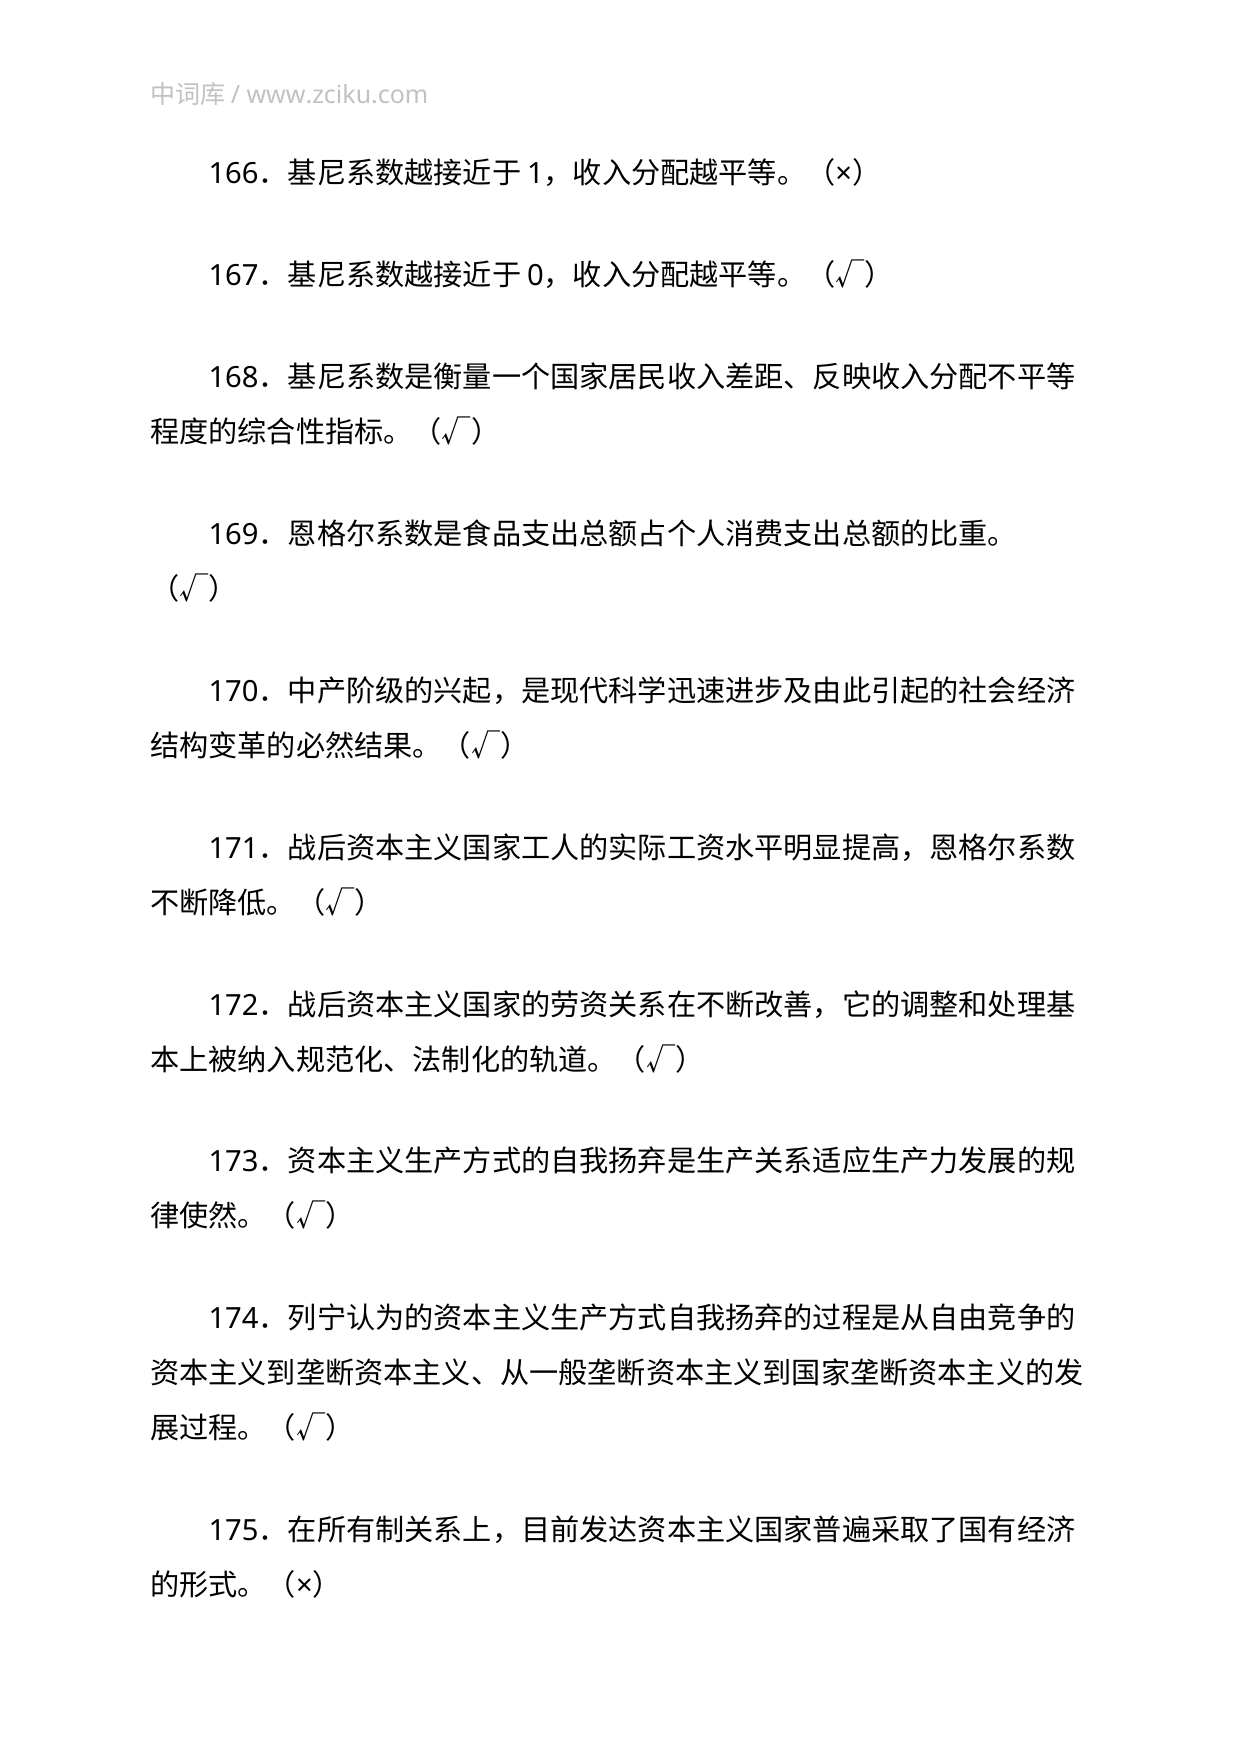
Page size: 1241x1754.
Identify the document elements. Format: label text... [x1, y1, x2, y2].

text 166．基尼系数越接近于1，收入分配越平等。（×） [150, 150, 1090, 192]
text 174．列宁认为的资本主义生产方式自我扬弃的过程是从自由竞争的资本主义到垄断资本主义、从一般垄断资本主义到国家垄断资本主义的发展过程。（√） [150, 1294, 1090, 1447]
text 168．基尼系数是衡量一个国家居民收入差距、反映收入分配不平等程度的综合性指标。（√） [150, 354, 1090, 451]
text 175．在所有制关系上，目前发达资本主义国家普遍采取了国有经济的形式。（×） [150, 1506, 1090, 1604]
text 169．恩格尔系数是食品支出总额占个人消费支出总额的比重。（√） [150, 511, 1090, 608]
text 170．中产阶级的兴起，是现代科学迅速进步及由此引起的社会经济结构变革的必然结果。（√） [150, 667, 1090, 765]
text 173．资本主义生产方式的自我扬弃是生产关系适应生产力发展的规律使然。（√） [150, 1138, 1090, 1235]
text 167．基尼系数越接近于0，收入分配越平等。（√） [150, 252, 1090, 294]
text 172．战后资本主义国家的劳资关系在不断改善，它的调整和处理基本上被纳入规范化、法制化的轨道。（√） [150, 981, 1090, 1078]
text 171．战后资本主义国家工人的实际工资水平明显提高，恩格尔系数不断降低。（√） [150, 824, 1090, 922]
